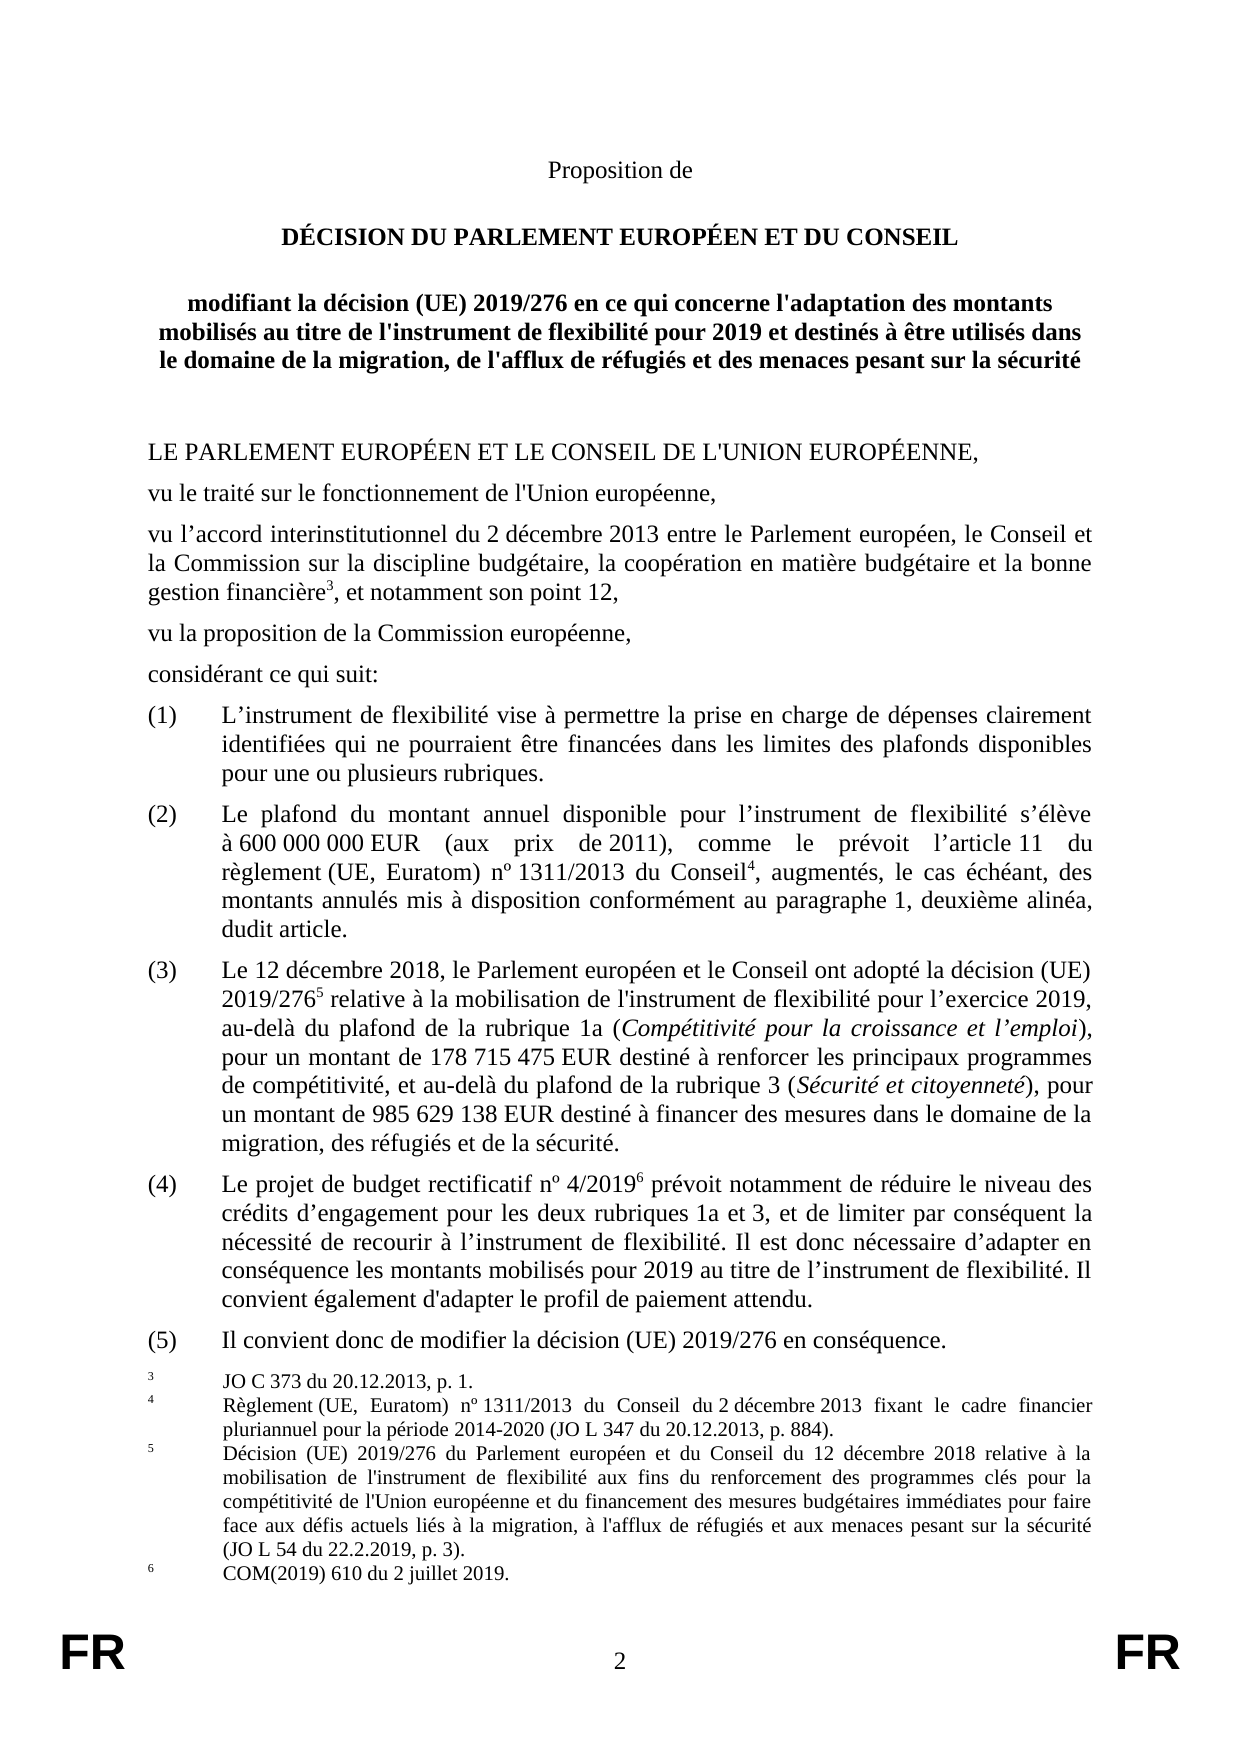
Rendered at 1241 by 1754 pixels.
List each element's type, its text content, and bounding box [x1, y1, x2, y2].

text vu l’accord interinstitutionnel du 2 décembre 2013 entre le Parlement européen, le Conseil et la Commission sur la discipline budgétaire, la coopération en matière budgétaire et la bonne gestion financière, et notamment son point 12, [148, 519, 1093, 606]
text vu le traité sur le fonctionnement de l'Union européenne, [148, 478, 1093, 507]
text Proposition de [148, 156, 1093, 184]
text DÉCISION DU PARLEMENT EUROPÉEN ET DU CONSEIL [148, 222, 1093, 251]
text (4) Le projet de budget rectificatif nº 4/2019 prévoit notamment de réduire le niveau des crédits d’engagement pour les deux rubriques 1a et 3, et de limiter par conséquent la nécessité de recourir à l’instrument de flexibilité. Il est donc nécessaire d’adapter en conséquence les montants mobilisés pour 2019 au titre de l’instrument de flexibilité. Il convient également d'adapter le profil de paiement attendu. [148, 1169, 1093, 1313]
text (1) L’instrument de flexibilité vise à permettre la prise en charge de dépenses clairement identifiées qui ne pourraient être financées dans les limites des plafonds disponibles pour une ou plusieurs rubriques. [148, 701, 1093, 787]
text (3) Le 12 décembre 2018, le Parlement européen et le Conseil ont adopté la décision (UE) 2019/276 relative à la mobilisation de l'instrument de flexibilité pour l’exercice 2019, au-delà du plafond de la rubrique 1a (Compétitivité pour la croissance et l’emploi), pour un montant de 178 715 475 EUR destiné à renforcer les principaux programmes de compétitivité, et au-delà du plafond de la rubrique 3 (Sécurité et citoyenneté), pour un montant de 985 629 138 EUR destiné à financer des mesures dans le domaine de la migration, des réfugiés et de la sécurité. [148, 956, 1093, 1157]
text modifiant la décision (UE) 2019/276 en ce qui concerne l'adaptation des montants mobilisés au titre de l'instrument de flexibilité pour 2019 et destinés à être utilisés dans le domaine de la migration, de l'afflux de réfugiés et des menaces pesant sur la sécurité [148, 288, 1093, 374]
text vu la proposition de la Commission européenne, [148, 618, 1093, 647]
text considérant ce qui suit: [148, 659, 1093, 688]
text (5) Il convient donc de modifier la décision (UE) 2019/276 en conséquence. [148, 1326, 1093, 1354]
text (2) Le plafond du montant annuel disponible pour l’instrument de flexibilité s’élève à 600 000 000 EUR (aux prix de 2011), comme le prévoit l’article 11 du règlement (UE, Euratom) nº 1311/2013 du Conseil, augmentés, le cas échéant, des montants annulés mis à disposition conformément au paragraphe 1, deuxième alinéa, dudit article. [148, 799, 1093, 943]
text LE PARLEMENT EUROPÉEN ET LE CONSEIL DE L'UNION EUROPÉENNE, [148, 437, 1093, 466]
